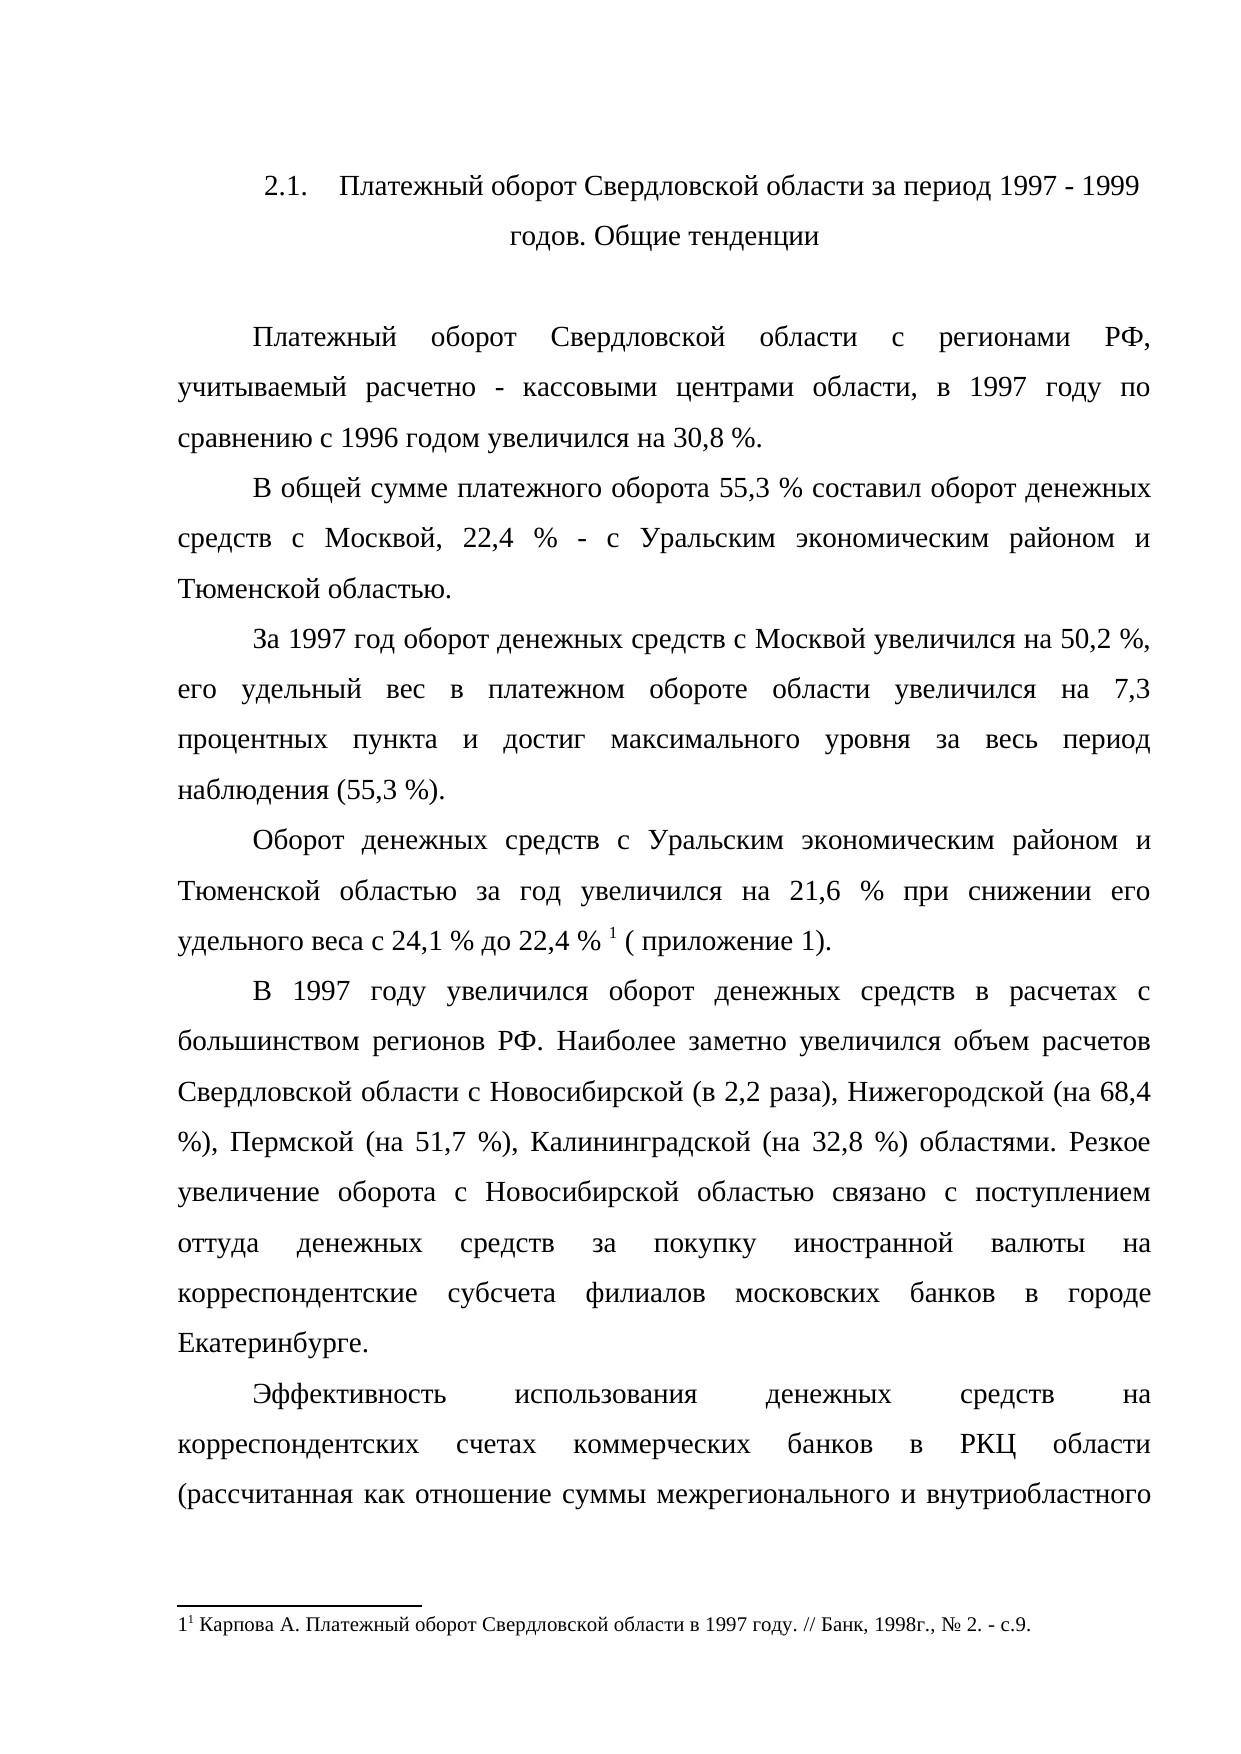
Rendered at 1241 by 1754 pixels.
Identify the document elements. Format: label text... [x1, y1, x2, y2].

text В общей сумме платежного оборота 55,3 % составил оборот денежных средств с Москвой, 22,4 % - с Уральским экономическим районом и Тюменской областью. [177, 470, 1152, 604]
text В 1997 году увеличился оборот денежных средств в расчетах с большинством регионов РФ. Наиболее заметно увеличился объем расчетов Свердловской области с Новосибирской (в 2,2 раза), Нижегородской (на 68,4 %), Пермской (на 51,7 %), Калининградской (на 32,8 %) областями. Резкое увеличение оборота с Новосибирской областью связано с поступлением оттуда денежных средств за покупку иностранной валюты на корреспондентские субсчета филиалов московских банков в городе Екатеринбурге. [177, 973, 1152, 1359]
list Платежный оборот Свердловской области за период 1997 - 1999 годов. Общие тенденции [177, 168, 1152, 252]
text Платежный оборот Свердловской области с регионами РФ, учитываемый расчетно - кассовыми центрами области, в 1997 году по сравнению с 1996 годом увеличился на 30,8 %. [177, 319, 1152, 453]
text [177, 1376, 1152, 1510]
text Оборот денежных средств с Уральским экономическим районом и Тюменской областью за год увеличился на 21,6 % при снижении его удельного веса с 24,1 % до 22,4 % 1 ( приложение 1). [177, 822, 1152, 957]
text За 1997 год оборот денежных средств с Москвой увеличился на 50,2 %, его удельный вес в платежном обороте области увеличился на 7,3 процентных пункта и достиг максимального уровня за весь период наблюдения (55,3 %). [177, 621, 1152, 806]
